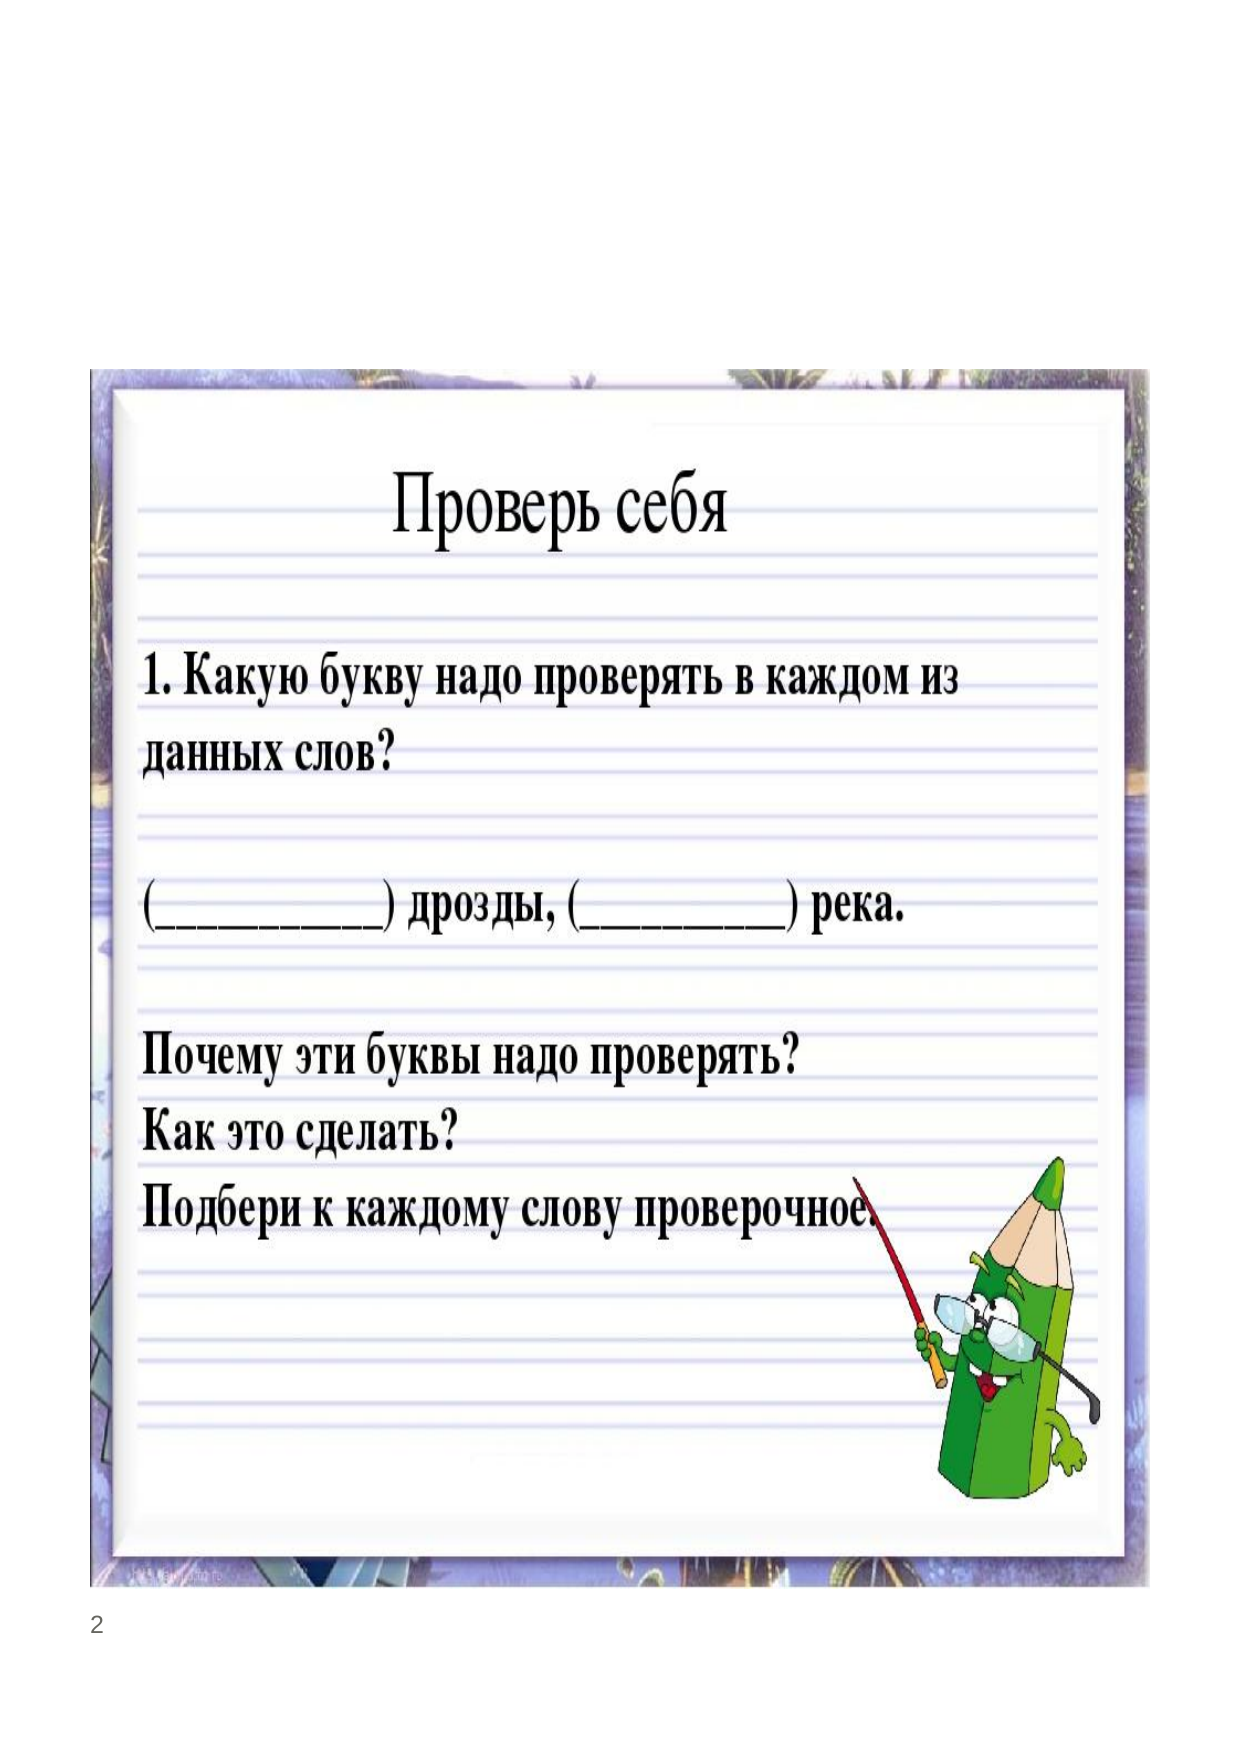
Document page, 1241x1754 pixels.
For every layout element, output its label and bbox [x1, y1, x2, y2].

picture [90, 369, 1151, 1589]
